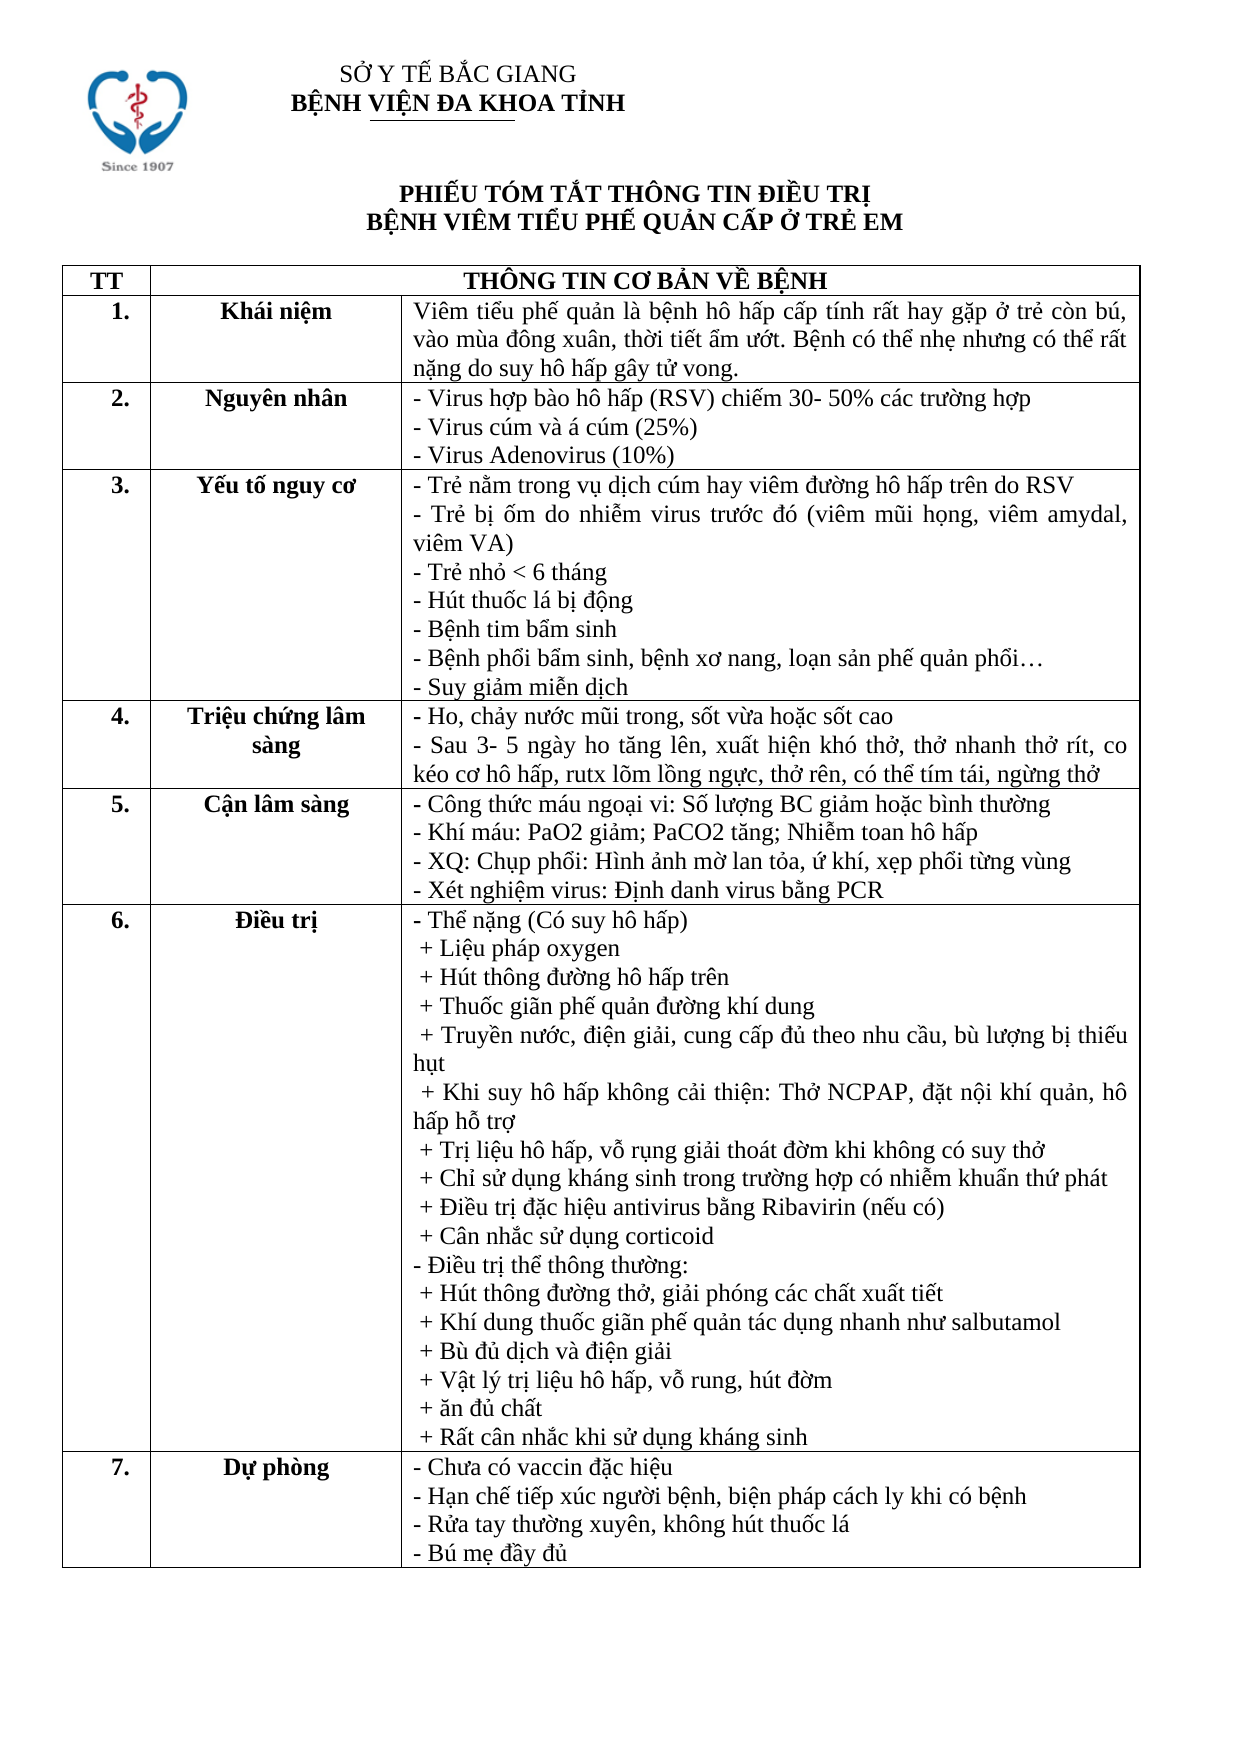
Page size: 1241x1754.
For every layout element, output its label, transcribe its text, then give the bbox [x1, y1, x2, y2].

table_cell [63, 701, 150, 788]
table_cell Nguyên nhân [151, 383, 401, 469]
table_cell [63, 470, 150, 700]
table_cell Dự phòng [151, 1452, 401, 1567]
table_cell [63, 296, 150, 382]
table_cell Yếu tố nguy cơ [151, 470, 401, 700]
picture [76, 64, 196, 177]
table_cell [63, 383, 150, 469]
table_cell Triệu chứng lâm sàng [151, 701, 401, 788]
table_cell - Virus hợp bào hô hấp (RSV) chiếm 30- 50% các trường hợp - Virus cúm và á cúm (25%) - Virus Adenovirus (10%) [402, 383, 1139, 469]
table_cell Viêm tiểu phế quản là bệnh hô hấp cấp tính rất hay gặp ở trẻ còn bú, vào mùa đông xuân, thời tiết ẩm ướt. Bệnh có thể nhẹ nhưng có thể rất nặng do suy hô hấp gây tử vong. [402, 296, 1139, 382]
table_cell - Trẻ nằm trong vụ dịch cúm hay viêm đường hô hấp trên do RSV - Trẻ bị ốm do nhiễm virus trước đó (viêm mũi họng, viêm amydal, viêm VA) - Trẻ nhỏ < 6 tháng - Hút thuốc lá bị động - Bệnh tim bẩm sinh - Bệnh phổi bẩm sinh, bệnh xơ nang, loạn sản phế quản phổi… - Suy giảm miễn dịch [402, 470, 1139, 700]
table_cell [63, 789, 150, 904]
table_header THÔNG TIN CƠ BẢN VỀ BỆNH [151, 266, 1139, 295]
table_cell Cận lâm sàng [151, 789, 401, 904]
table_cell Điều trị [151, 905, 401, 1451]
text PHIẾU TÓM TẮT THÔNG TIN ĐIỀU TRỊ [89, 179, 1181, 207]
table_cell - Ho, chảy nước mũi trong, sốt vừa hoặc sốt cao - Sau 3- 5 ngày ho tăng lên, xuất hiện khó thở, thở nhanh thở rít, co kéo cơ hô hấp, rutx lõm lồng ngực, thở rên, có thể tím tái, ngừng thở [402, 701, 1139, 788]
table_cell - Chưa có vaccin đặc hiệu - Hạn chế tiếp xúc người bệnh, biện pháp cách ly khi có bệnh - Rửa tay thường xuyên, không hút thuốc lá - Bú mẹ đầy đủ [402, 1452, 1139, 1567]
table_cell [63, 905, 150, 1451]
table_header [59, 59, 251, 179]
table_cell - Thể nặng (Có suy hô hấp) + Liệu pháp oxygen + Hút thông đường hô hấp trên + Thuốc giãn phế quản đường khí dung + Truyền nước, điện giải, cung cấp đủ theo nhu cầu, bù lượng bị thiếu hụt + Khi suy hô hấp không cải thiện: Thở NCPAP, đặt nội khí quản, hô hấp hỗ trợ + Trị liệu hô hấp, vỗ rụng giải thoát đờm khi không có suy thở + Chỉ sử dụng kháng sinh trong trường hợp có nhiễm khuẩn thứ phát + Điều trị đặc hiệu antivirus bằng Ribavirin (nếu có) + Cân nhắc sử dụng corticoid - Điều trị thể thông thường: + Hút thông đường thở, giải phóng các chất xuất tiết + Khí dung thuốc giãn phế quản tác dụng nhanh như salbutamol + Bù đủ dịch và điện giải + Vật lý trị liệu hô hấp, vỗ rung, hút đờm + ăn đủ chất + Rất cân nhắc khi sử dụng kháng sinh [402, 905, 1139, 1451]
table_cell Khái niệm [151, 296, 401, 382]
table_cell [63, 1452, 150, 1567]
table_header SỞ Y TẾ BẮC GIANG BỆNH VIỆN ĐA KHOA TỈNH [251, 59, 664, 179]
table_cell - Công thức máu ngoại vi: Số lượng BC giảm hoặc bình thường - Khí máu: PaO2 giảm; PaCO2 tăng; Nhiễm toan hô hấp - XQ: Chụp phổi: Hình ảnh mờ lan tỏa, ứ khí, xẹp phổi từng vùng - Xét nghiệm virus: Định danh virus bằng PCR [402, 789, 1139, 904]
table_header TT [63, 266, 150, 295]
text BỆNH VIÊM TIỂU PHẾ QUẢN CẤP Ở TRẺ EM [89, 207, 1181, 236]
